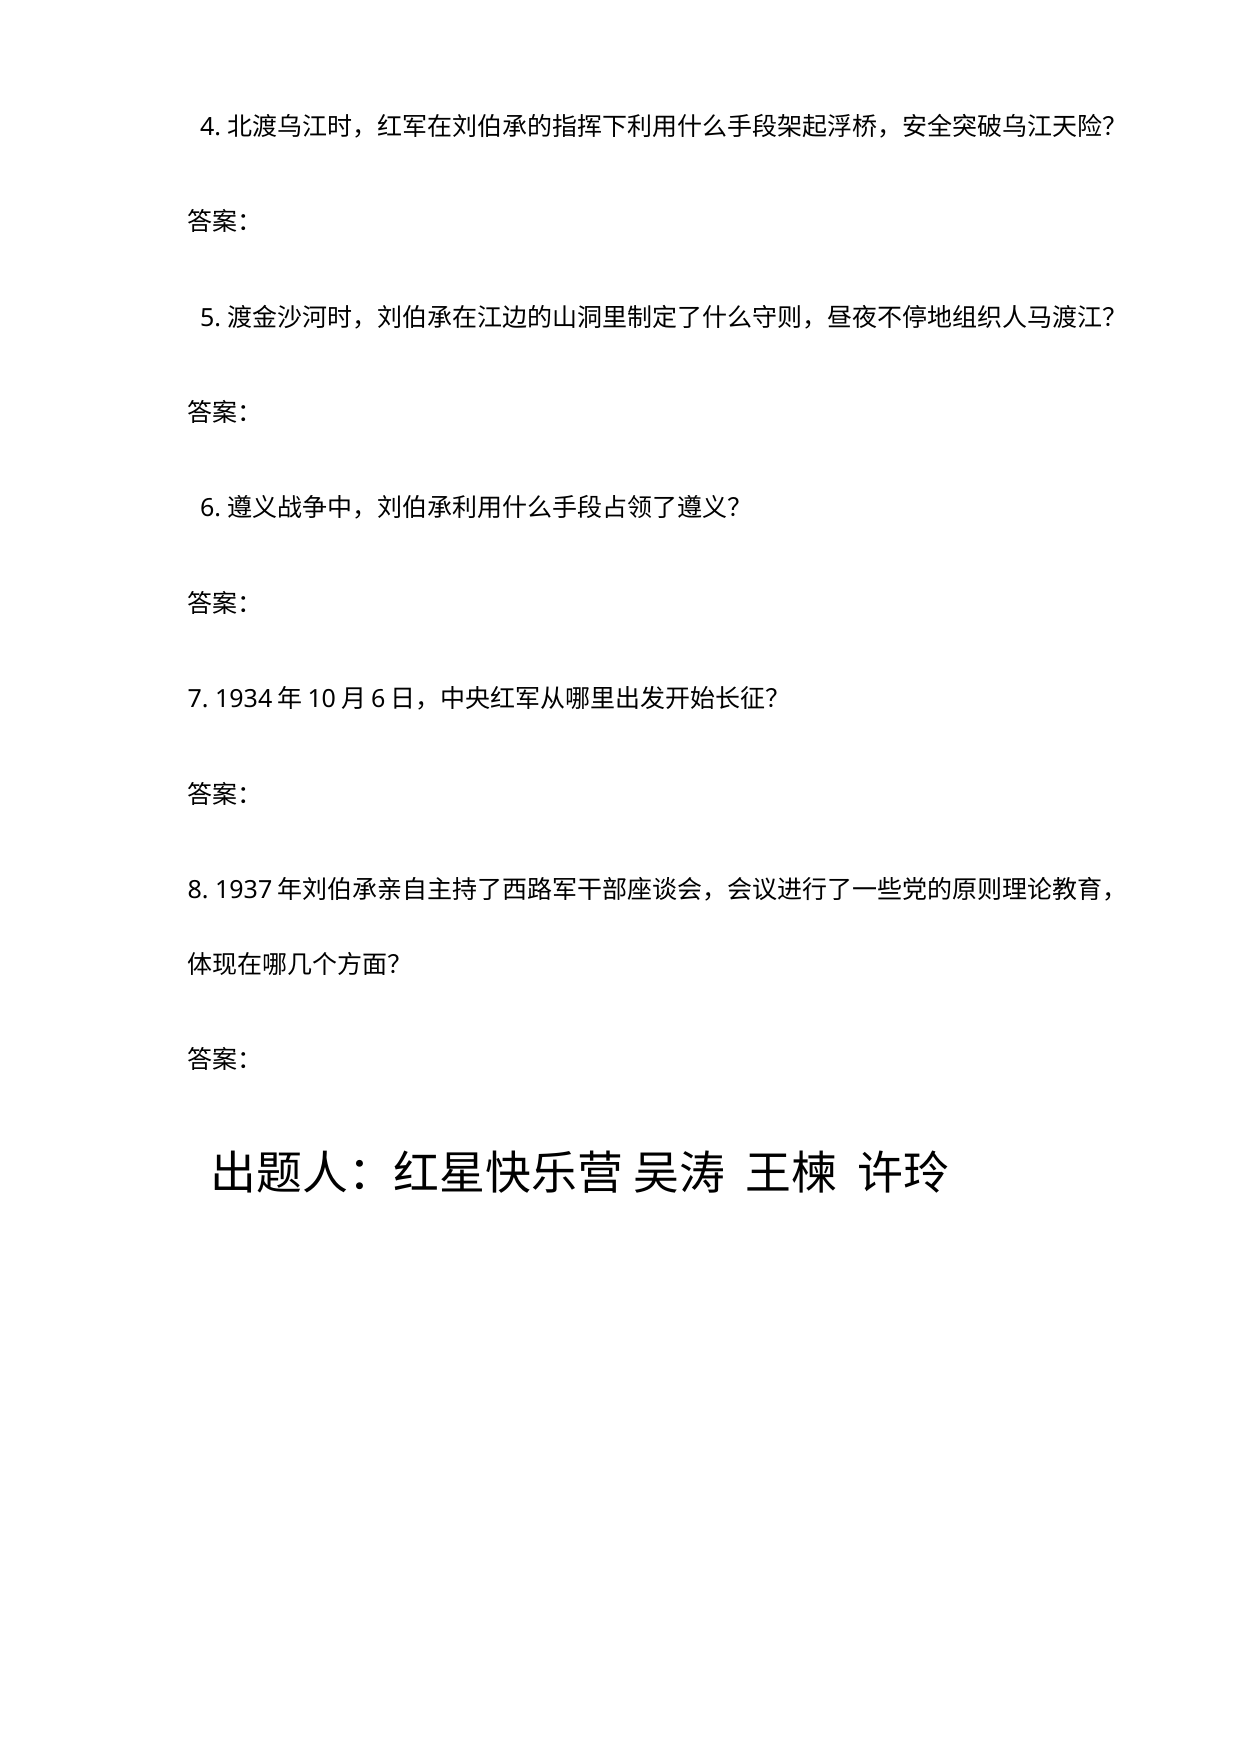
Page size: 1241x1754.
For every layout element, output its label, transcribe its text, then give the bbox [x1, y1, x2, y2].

list 遵义战争中，刘伯承利用什么手段占领了遵义？ [187, 473, 1107, 538]
list 渡金沙河时，刘伯承在江边的山洞里制定了什么守则，昼夜不停地组织人马渡江？ [187, 283, 1107, 348]
list 北渡乌江时，红军在刘伯承的指挥下利用什么手段架起浮桥，安全突破乌江天险？ [187, 92, 1107, 157]
list 答案： [187, 1025, 1107, 1090]
list 7. 1934年10月6日，中央红军从哪里出发开始长征？ [187, 664, 1107, 729]
list 答案： [187, 187, 1107, 252]
list 答案： [187, 760, 1107, 825]
list 8. 1937年刘伯承亲自主持了西路军干部座谈会，会议进行了一些党的原则理论教育，体现在哪几个方面？ [187, 855, 1107, 995]
list 答案： [187, 569, 1107, 634]
list 出题人：红星快乐营 吴涛 王楝 许玲 [187, 1121, 1107, 1218]
list 答案： [187, 378, 1107, 443]
